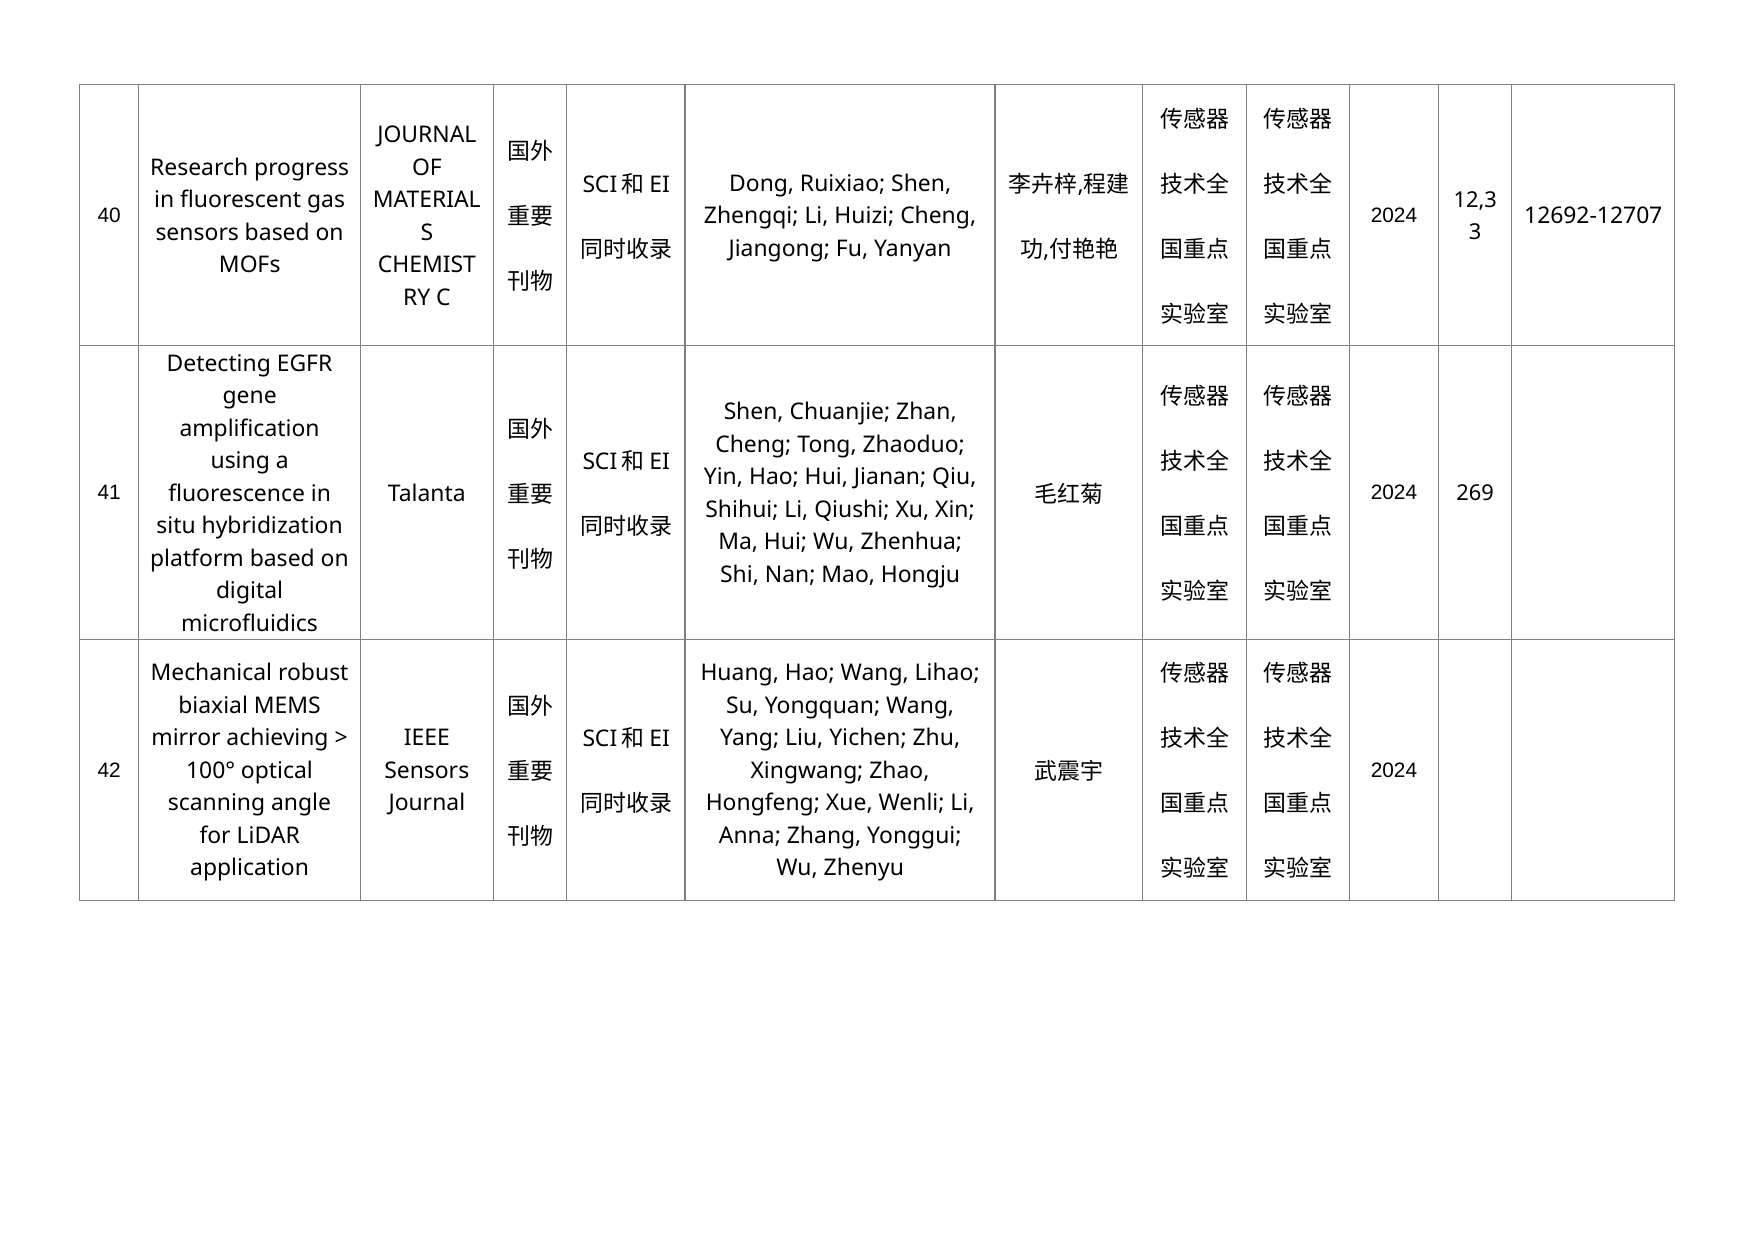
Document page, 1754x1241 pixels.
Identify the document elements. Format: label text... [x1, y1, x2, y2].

table_cell 269 [1439, 346, 1511, 638]
table_cell Dong, Ruixiao; Shen, Zhengqi; Li, Huizi; Cheng, Jiangong; Fu, Yanyan [686, 85, 994, 345]
table_cell 传感器技术全国重点实验室 [1143, 85, 1246, 345]
table_cell 国外重要刊物 [494, 85, 566, 345]
table_cell 李卉梓,程建功,付艳艳 [996, 85, 1142, 345]
table_cell 国外重要刊物 [494, 346, 566, 638]
table_cell 传感器技术全国重点实验室 [1247, 640, 1349, 899]
table_cell 2024 [1350, 85, 1438, 345]
table_cell 传感器技术全国重点实验室 [1247, 346, 1349, 638]
table_cell Research progress in fluorescent gas sensors based on MOFs [139, 85, 360, 345]
table_cell Mechanical robust biaxial MEMS mirror achieving > 100° optical scanning angle for LiDAR application [139, 640, 360, 899]
table_cell [1512, 640, 1674, 899]
table_cell Talanta [361, 346, 493, 638]
table_cell 12,33 [1439, 85, 1511, 345]
table_cell 12692-12707 [1512, 85, 1674, 345]
table_cell Huang, Hao; Wang, Lihao; Su, Yongquan; Wang, Yang; Liu, Yichen; Zhu, Xingwang; Zhao, Hongfeng; Xue, Wenli; Li, Anna; Zhang, Yonggui; Wu, Zhenyu [686, 640, 994, 899]
table_cell JOURNAL OF MATERIALS CHEMISTRY C [361, 85, 493, 345]
table_cell SCI和EI同时收录 [567, 346, 684, 638]
table_cell 42 [80, 640, 138, 899]
table_cell SCI和EI同时收录 [567, 640, 684, 899]
table_cell 传感器技术全国重点实验室 [1143, 346, 1246, 638]
table_cell 2024 [1350, 640, 1438, 899]
table_cell SCI和EI同时收录 [567, 85, 684, 345]
table_cell 毛红菊 [996, 346, 1142, 638]
table_cell IEEE Sensors Journal [361, 640, 493, 899]
table_cell 40 [80, 85, 138, 345]
table_cell 国外重要刊物 [494, 640, 566, 899]
table_cell 2024 [1350, 346, 1438, 638]
table_cell Detecting EGFR gene amplification using a fluorescence in situ hybridization platform based on digital microfluidics [139, 346, 360, 638]
table_cell [1439, 640, 1511, 899]
table_cell 41 [80, 346, 138, 638]
table_cell 武震宇 [996, 640, 1142, 899]
table_cell 传感器技术全国重点实验室 [1247, 85, 1349, 345]
table_cell Shen, Chuanjie; Zhan, Cheng; Tong, Zhaoduo; Yin, Hao; Hui, Jianan; Qiu, Shihui; Li, Qiushi; Xu, Xin; Ma, Hui; Wu, Zhenhua; Shi, Nan; Mao, Hongju [686, 346, 994, 638]
table_cell 传感器技术全国重点实验室 [1143, 640, 1246, 899]
table_cell [1512, 346, 1674, 638]
